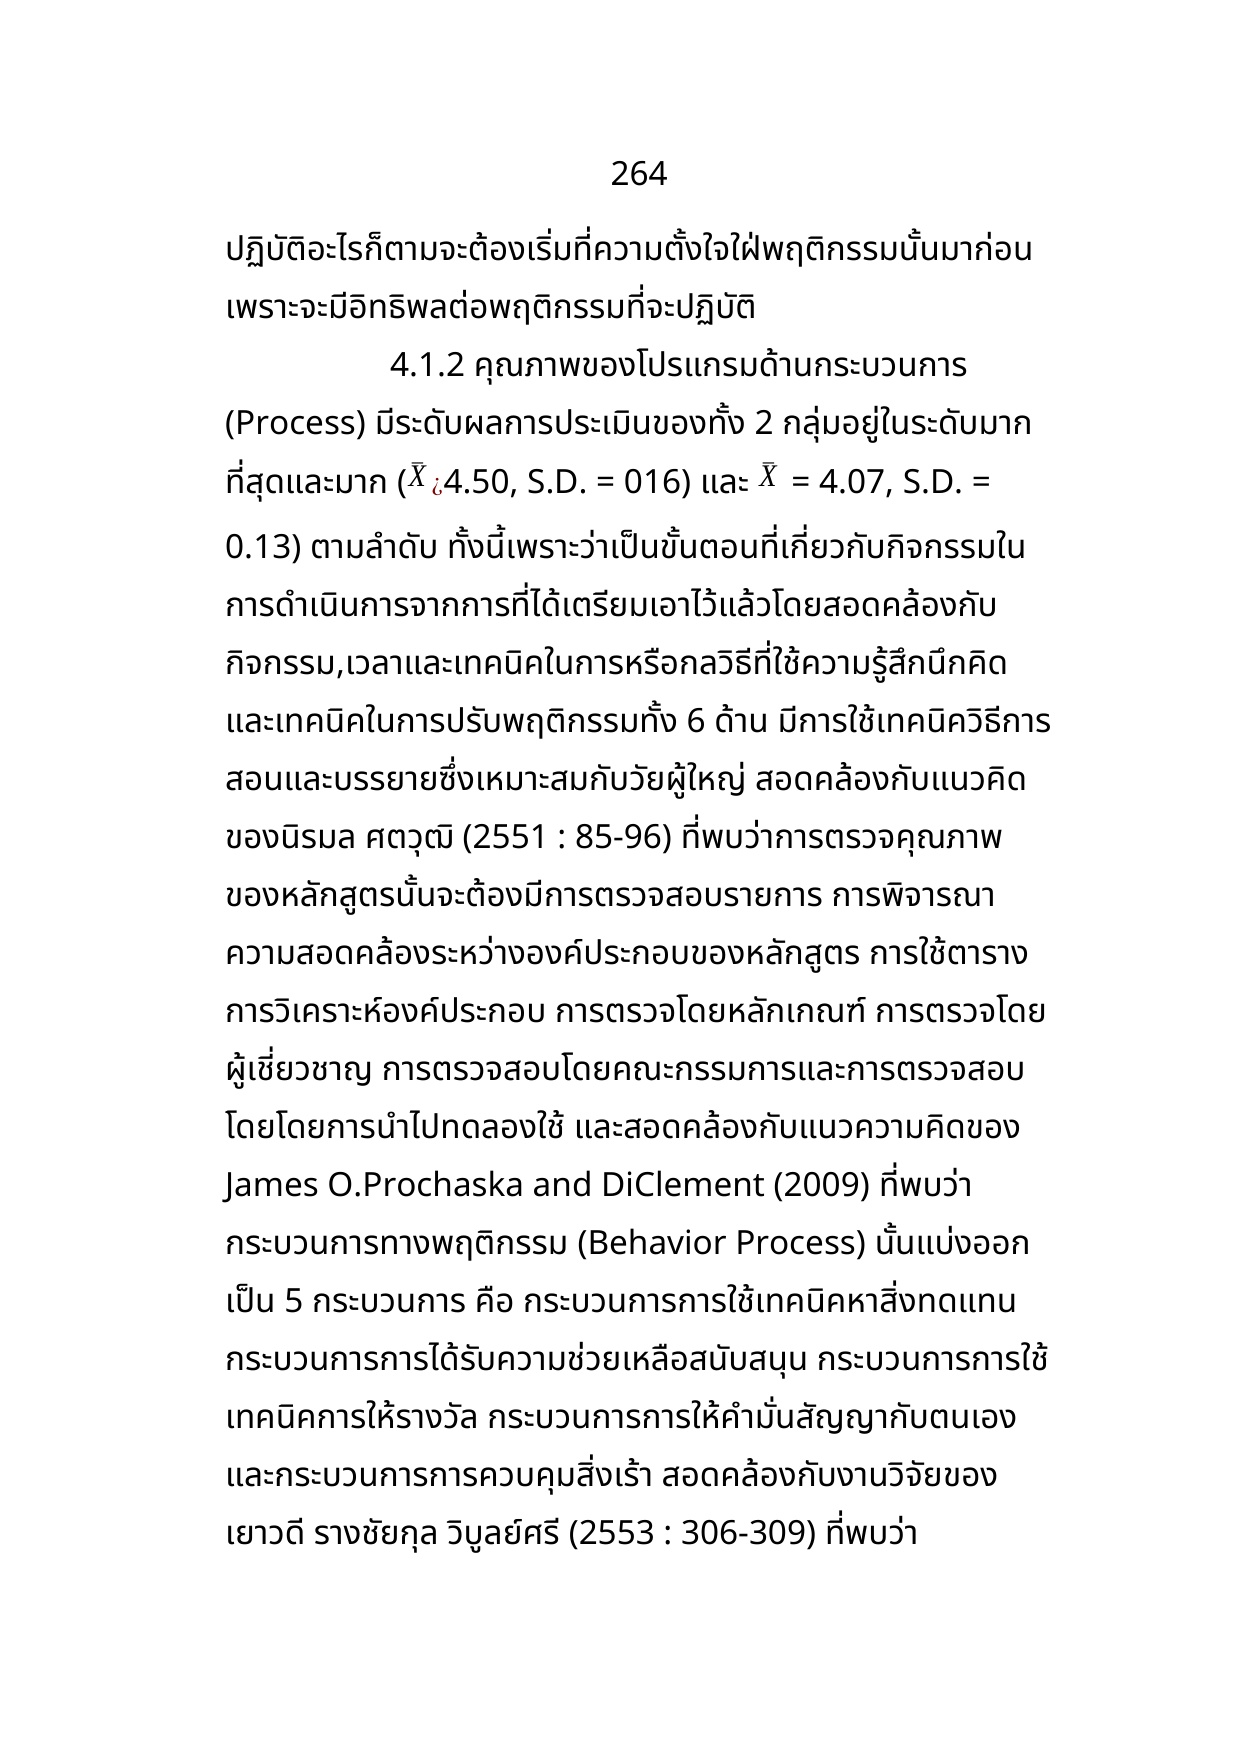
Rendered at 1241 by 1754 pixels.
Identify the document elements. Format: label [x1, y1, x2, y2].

text [225, 341, 1053, 1559]
text [225, 225, 1053, 333]
